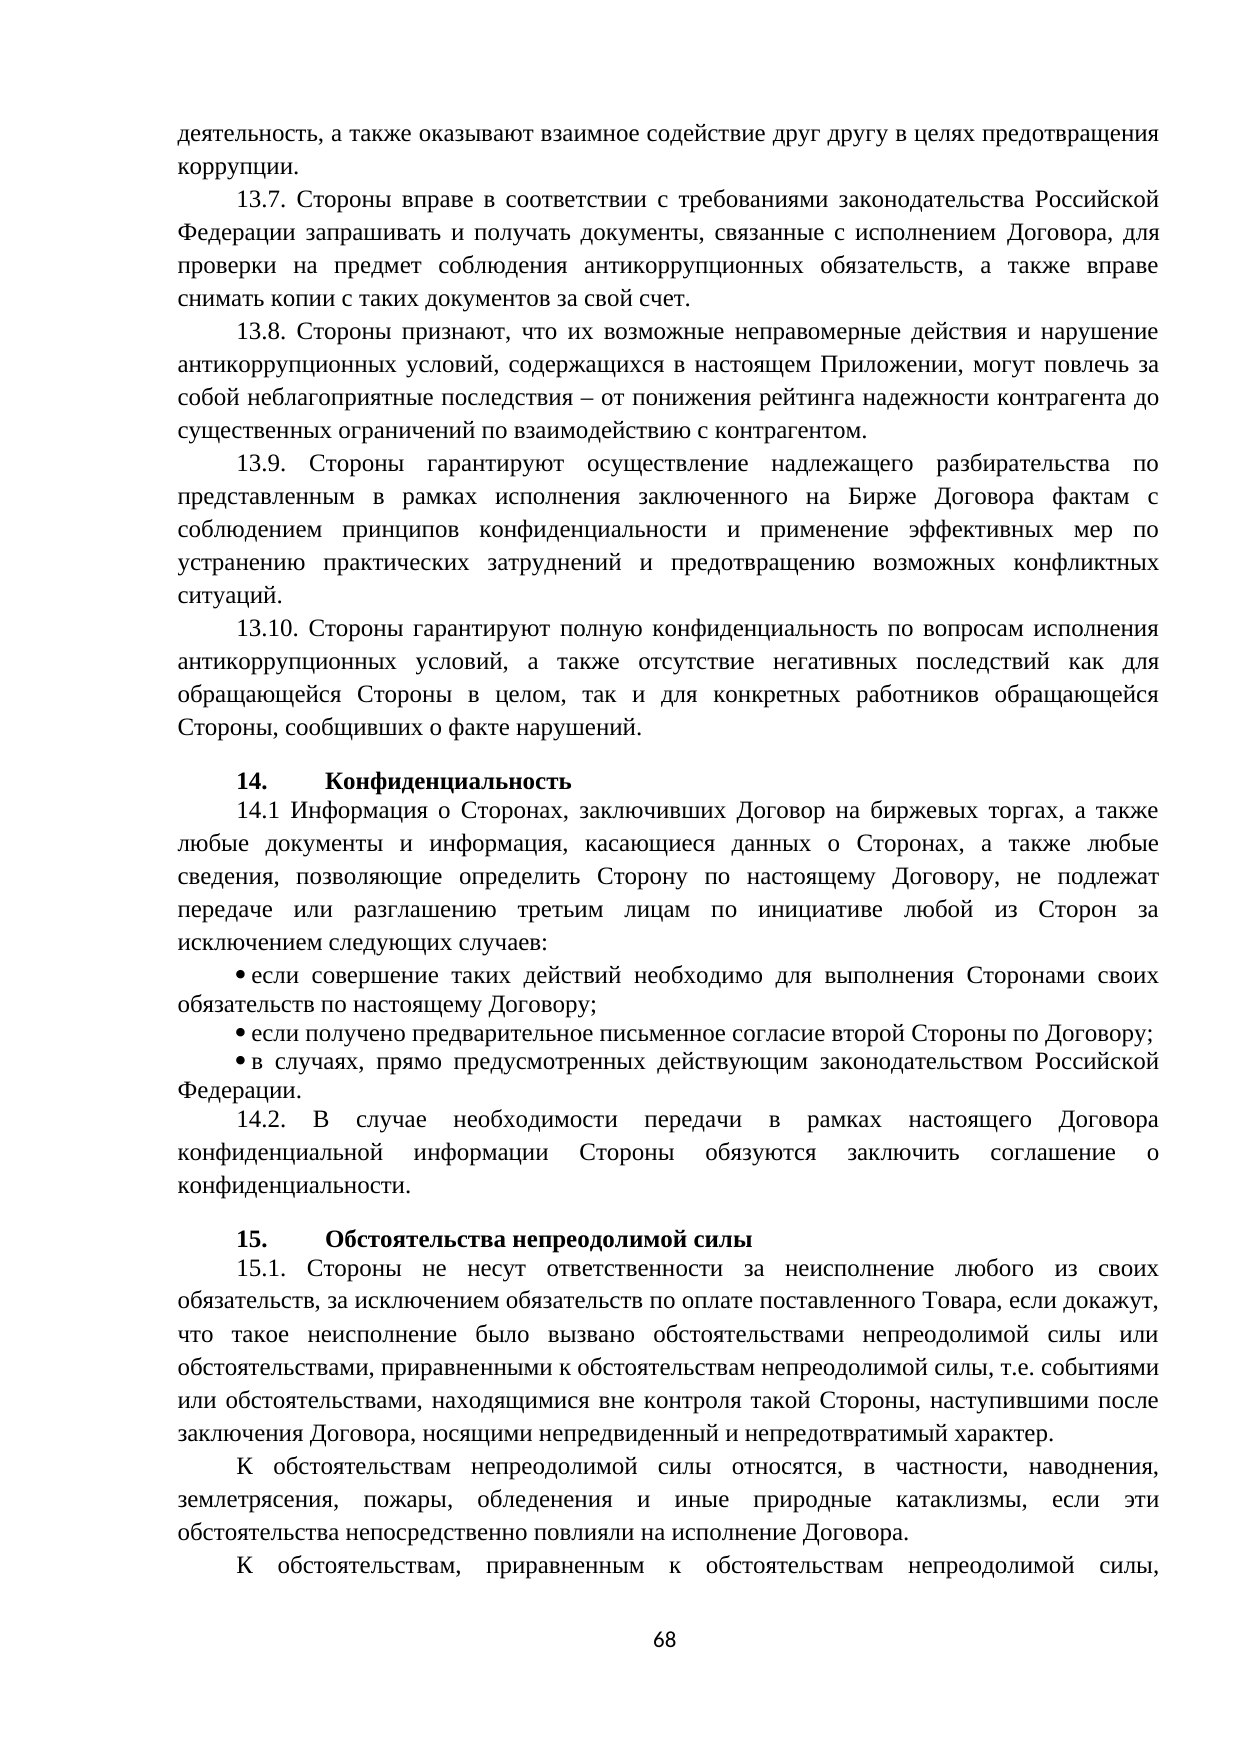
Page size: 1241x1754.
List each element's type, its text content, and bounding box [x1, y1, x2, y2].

list Конфиденциальность [177, 766, 1160, 795]
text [177, 1550, 1160, 1578]
text 13.8. Стороны признают, что их возможные неправомерные действия и нарушение антикоррупционных условий, содержащихся в настоящем Приложении, могут повлечь за собой неблагоприятные последствия – от понижения рейтинга надежности контрагента до существенных ограничений по взаимодействию с контрагентом. [177, 316, 1160, 444]
list если получено предварительное письменное согласие второй Стороны по Договору; [177, 1018, 1160, 1046]
text 13.10. Стороны гарантируют полную конфиденциальность по вопросам исполнения антикоррупционных условий, а также отсутствие негативных последствий как для обращающейся Стороны в целом, так и для конкретных работников обращающейся Стороны, сообщивших о факте нарушений. [177, 613, 1160, 741]
text 14.2. В случае необходимости передачи в рамках настоящего Договора конфиденциальной информации Стороны обязуются заключить соглашение о конфиденциальности. [177, 1104, 1160, 1199]
list если совершение таких действий необходимо для выполнения Сторонами своих обязательств по настоящему Договору; [177, 960, 1160, 1018]
text 15.1. Стороны не несут ответственности за неисполнение любого из своих обязательств, за исключением обязательств по оплате поставленного Товара, если докажут, что такое неисполнение было вызвано обстоятельствами непреодолимой силы или обстоятельствами, приравненными к обстоятельствам непреодолимой силы, т.е. событиями или обстоятельствами, находящимися вне контроля такой Стороны, наступившими после заключения Договора, носящими непредвиденный и непредотвратимый характер. [177, 1253, 1160, 1446]
text К обстоятельствам непреодолимой силы относятся, в частности, наводнения, землетрясения, пожары, обледенения и иные природные катаклизмы, если эти обстоятельства непосредственно повлияли на исполнение Договора. [177, 1451, 1160, 1546]
text 14.1 Информация о Сторонах, заключивших Договор на биржевых торгах, а также любые документы и информация, касающиеся данных о Сторонах, а также любые сведения, позволяющие определить Сторону по настоящему Договору, не подлежат передаче или разглашению третьим лицам по инициативе любой из Сторон за исключением следующих случаев: [177, 795, 1160, 956]
list Обстоятельства непреодолимой силы [177, 1224, 1160, 1253]
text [177, 118, 1160, 180]
text 13.9. Стороны гарантируют осуществление надлежащего разбирательства по представленным в рамках исполнения заключенного на Бирже Договора фактам с соблюдением принципов конфиденциальности и применение эффективных мер по устранению практических затруднений и предотвращению возможных конфликтных ситуаций. [177, 448, 1160, 609]
text 13.7. Стороны вправе в соответствии с требованиями законодательства Российской Федерации запрашивать и получать документы, связанные с исполнением Договора, для проверки на предмет соблюдения антикоррупционных обязательств, а также вправе снимать копии с таких документов за свой счет. [177, 184, 1160, 312]
list в случаях, прямо предусмотренных действующим законодательством Российской Федерации. [177, 1046, 1160, 1104]
